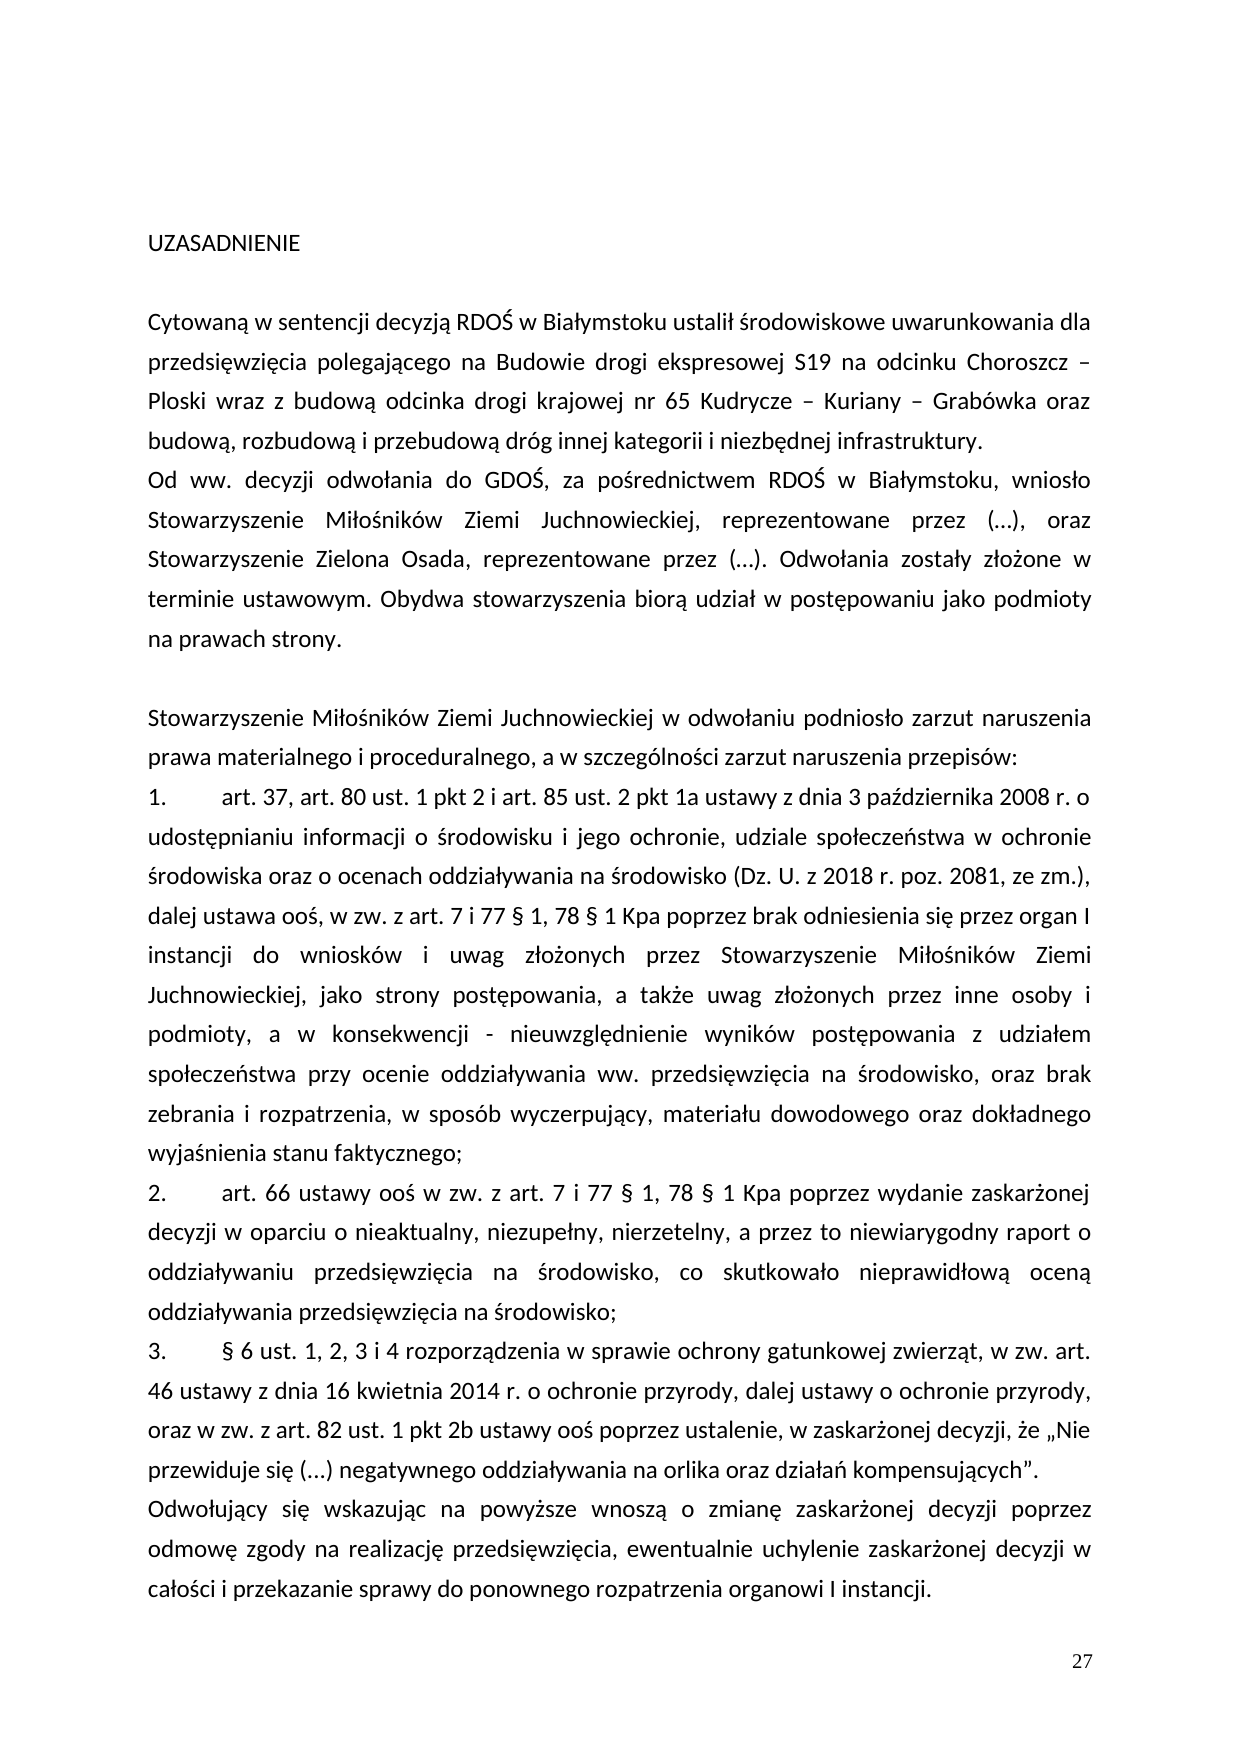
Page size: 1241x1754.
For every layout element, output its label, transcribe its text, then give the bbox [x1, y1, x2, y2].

text Odwołujący się wskazując na powyższe wnoszą o zmianę zaskarżonej decyzji poprzez odmowę zgody na realizację przedsięwzięcia, ewentualnie uchylenie zaskarżonej decyzji w całości i przekazanie sprawy do ponownego rozpatrzenia organowi I instancji. [148, 1493, 1092, 1603]
text 2. art. 66 ustawy ooś w zw. z art. 7 i 77 § 1, 78 § 1 Kpa poprzez wydanie zaskarżonej decyzji w oparciu o nieaktualny, niezupełny, nierzetelny, a przez to niewiarygodny raport o oddziaływaniu przedsięwzięcia na środowisko, co skutkowało nieprawidłową oceną oddziaływania przedsięwzięcia na środowisko; [148, 1177, 1092, 1326]
text Cytowaną w sentencji decyzją RDOŚ w Białymstoku ustalił środowiskowe uwarunkowania dla przedsięwzięcia polegającego na Budowie drogi ekspresowej S19 na odcinku Choroszcz – Ploski wraz z budową odcinka drogi krajowej nr 65 Kudrycze – Kuriany – Grabówka oraz budową, rozbudową i przebudową dróg innej kategorii i niezbędnej infrastruktury. [148, 306, 1092, 455]
text Stowarzyszenie Miłośników Ziemi Juchnowieckiej w odwołaniu podniosło zarzut naruszenia prawa materialnego i proceduralnego, a w szczególności zarzut naruszenia przepisów: [148, 702, 1092, 772]
text 1. art. 37, art. 80 ust. 1 pkt 2 i art. 85 ust. 2 pkt 1a ustawy z dnia 3 października 2008 r. o udostępnianiu informacji o środowisku i jego ochronie, udziale społeczeństwa w ochronie środowiska oraz o ocenach oddziaływania na środowisko (Dz. U. z 2018 r. poz. 2081, ze zm.), dalej ustawa ooś, w zw. z art. 7 i 77 § 1, 78 § 1 Kpa poprzez brak odniesienia się przez organ I instancji do wniosków i uwag złożonych przez Stowarzyszenie Miłośników Ziemi Juchnowieckiej, jako strony postępowania, a także uwag złożonych przez inne osoby i podmioty, a w konsekwencji - nieuwzględnienie wyników postępowania z udziałem społeczeństwa przy ocenie oddziaływania ww. przedsięwzięcia na środowisko, oraz brak zebrania i rozpatrzenia, w sposób wyczerpujący, materiału dowodowego oraz dokładnego wyjaśnienia stanu faktycznego; [148, 781, 1092, 1168]
text Od ww. decyzji odwołania do GDOŚ, za pośrednictwem RDOŚ w Białymstoku, wniosło Stowarzyszenie Miłośników Ziemi Juchnowieckiej, reprezentowane przez (…), oraz Stowarzyszenie Zielona Osada, reprezentowane przez (…). Odwołania zostały złożone w terminie ustawowym. Obydwa stowarzyszenia biorą udział w postępowaniu jako podmioty na prawach strony. [148, 464, 1092, 653]
text 3. § 6 ust. 1, 2, 3 i 4 rozporządzenia w sprawie ochrony gatunkowej zwierząt, w zw. art. 46 ustawy z dnia 16 kwietnia 2014 r. o ochronie przyrody, dalej ustawy o ochronie przyrody, oraz w zw. z art. 82 ust. 1 pkt 2b ustawy ooś poprzez ustalenie, w zaskarżonej decyzji, że „Nie przewiduje się (...) negatywnego oddziaływania na orlika oraz działań kompensujących”. [148, 1335, 1092, 1484]
text UZASADNIENIE [148, 227, 1092, 257]
